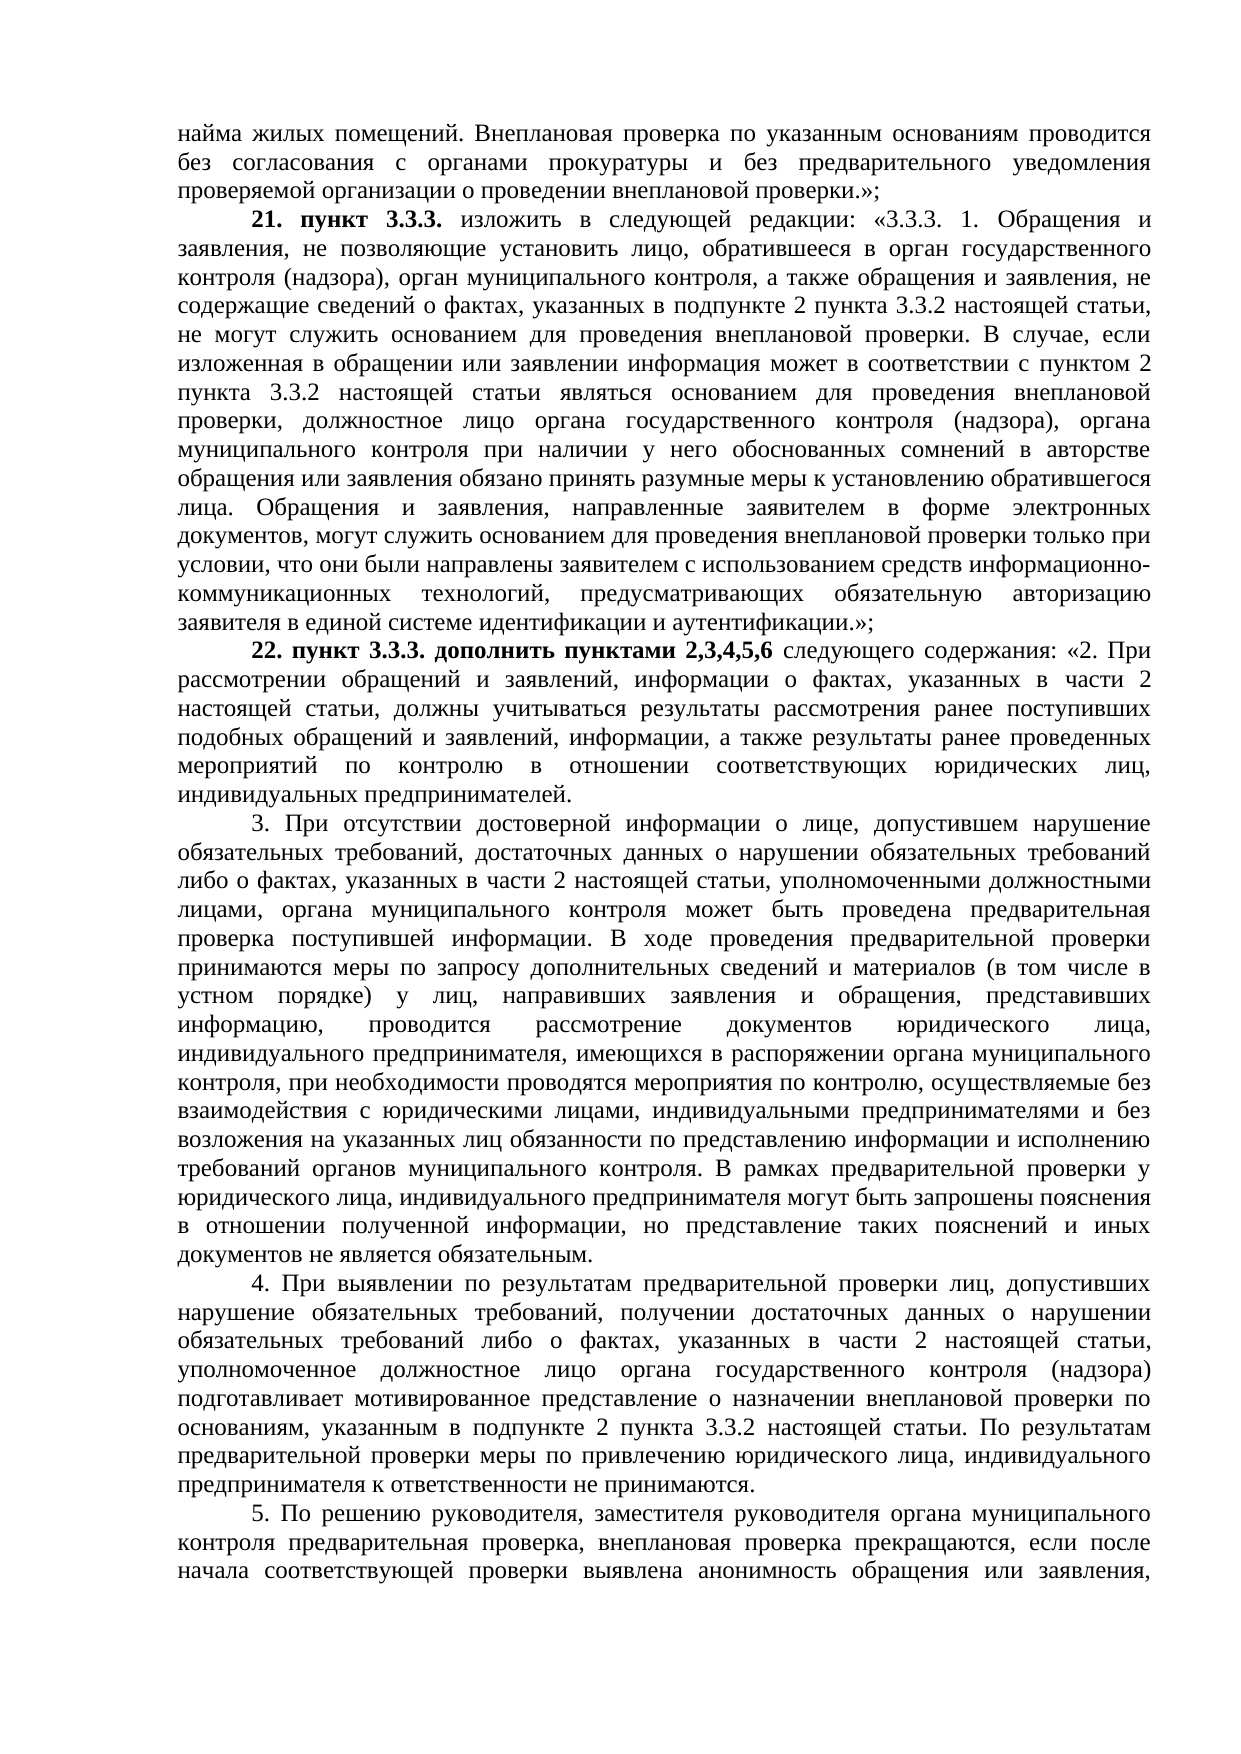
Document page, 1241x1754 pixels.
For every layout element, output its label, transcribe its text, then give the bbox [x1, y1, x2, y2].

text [177, 1498, 1152, 1584]
text 21. пункт 3.3.3. изложить в следующей редакции: «3.3.3. 1. Обращения и заявления, не позволяющие установить лицо, обратившееся в орган государственного контроля (надзора), орган муниципального контроля, а также обращения и заявления, не содержащие сведений о фактах, указанных в подпункте 2 пункта 3.3.2 настоящей статьи, не могут служить основанием для проведения внеплановой проверки. В случае, если изложенная в обращении или заявлении информация может в соответствии с пунктом 2 пункта 3.3.2 настоящей статьи являться основанием для проведения внеплановой проверки, должностное лицо органа государственного контроля (надзора), органа муниципального контроля при наличии у него обоснованных сомнений в авторстве обращения или заявления обязано принять разумные меры к установлению обратившегося лица. Обращения и заявления, направленные заявителем в форме электронных документов, могут служить основанием для проведения внеплановой проверки только при условии, что они были направлены заявителем с использованием средств информационно-коммуникационных технологий, предусматривающих обязательную авторизацию заявителя в единой системе идентификации и аутентификации.»; [177, 204, 1152, 636]
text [177, 118, 1152, 204]
text 4. При выявлении по результатам предварительной проверки лиц, допустивших нарушение обязательных требований, получении достаточных данных о нарушении обязательных требований либо о фактах, указанных в части 2 настоящей статьи, уполномоченное должностное лицо органа государственного контроля (надзора) подготавливает мотивированное представление о назначении внеплановой проверки по основаниям, указанным в подпункте 2 пункта 3.3.2 настоящей статьи. По результатам предварительной проверки меры по привлечению юридического лица, индивидуального предпринимателя к ответственности не принимаются. [177, 1268, 1152, 1498]
text 22. пункт 3.3.3. дополнить пунктами 2,3,4,5,6 следующего содержания: «2. При рассмотрении обращений и заявлений, информации о фактах, указанных в части 2 настоящей статьи, должны учитываться результаты рассмотрения ранее поступивших подобных обращений и заявлений, информации, а также результаты ранее проведенных мероприятий по контролю в отношении соответствующих юридических лиц, индивидуальных предпринимателей. [177, 636, 1152, 808]
text 3. При отсутствии достоверной информации о лице, допустившем нарушение обязательных требований, достаточных данных о нарушении обязательных требований либо о фактах, указанных в части 2 настоящей статьи, уполномоченными должностными лицами, органа муниципального контроля может быть проведена предварительная проверка поступившей информации. В ходе проведения предварительной проверки принимаются меры по запросу дополнительных сведений и материалов (в том числе в устном порядке) у лиц, направивших заявления и обращения, представивших информацию, проводится рассмотрение документов юридического лица, индивидуального предпринимателя, имеющихся в распоряжении органа муниципального контроля, при необходимости проводятся мероприятия по контролю, осуществляемые без взаимодействия с юридическими лицами, индивидуальными предпринимателями и без возложения на указанных лиц обязанности по представлению информации и исполнению требований органов муниципального контроля. В рамках предварительной проверки у юридического лица, индивидуального предпринимателя могут быть запрошены пояснения в отношении полученной информации, но представление таких пояснений и иных документов не является обязательным. [177, 808, 1152, 1268]
